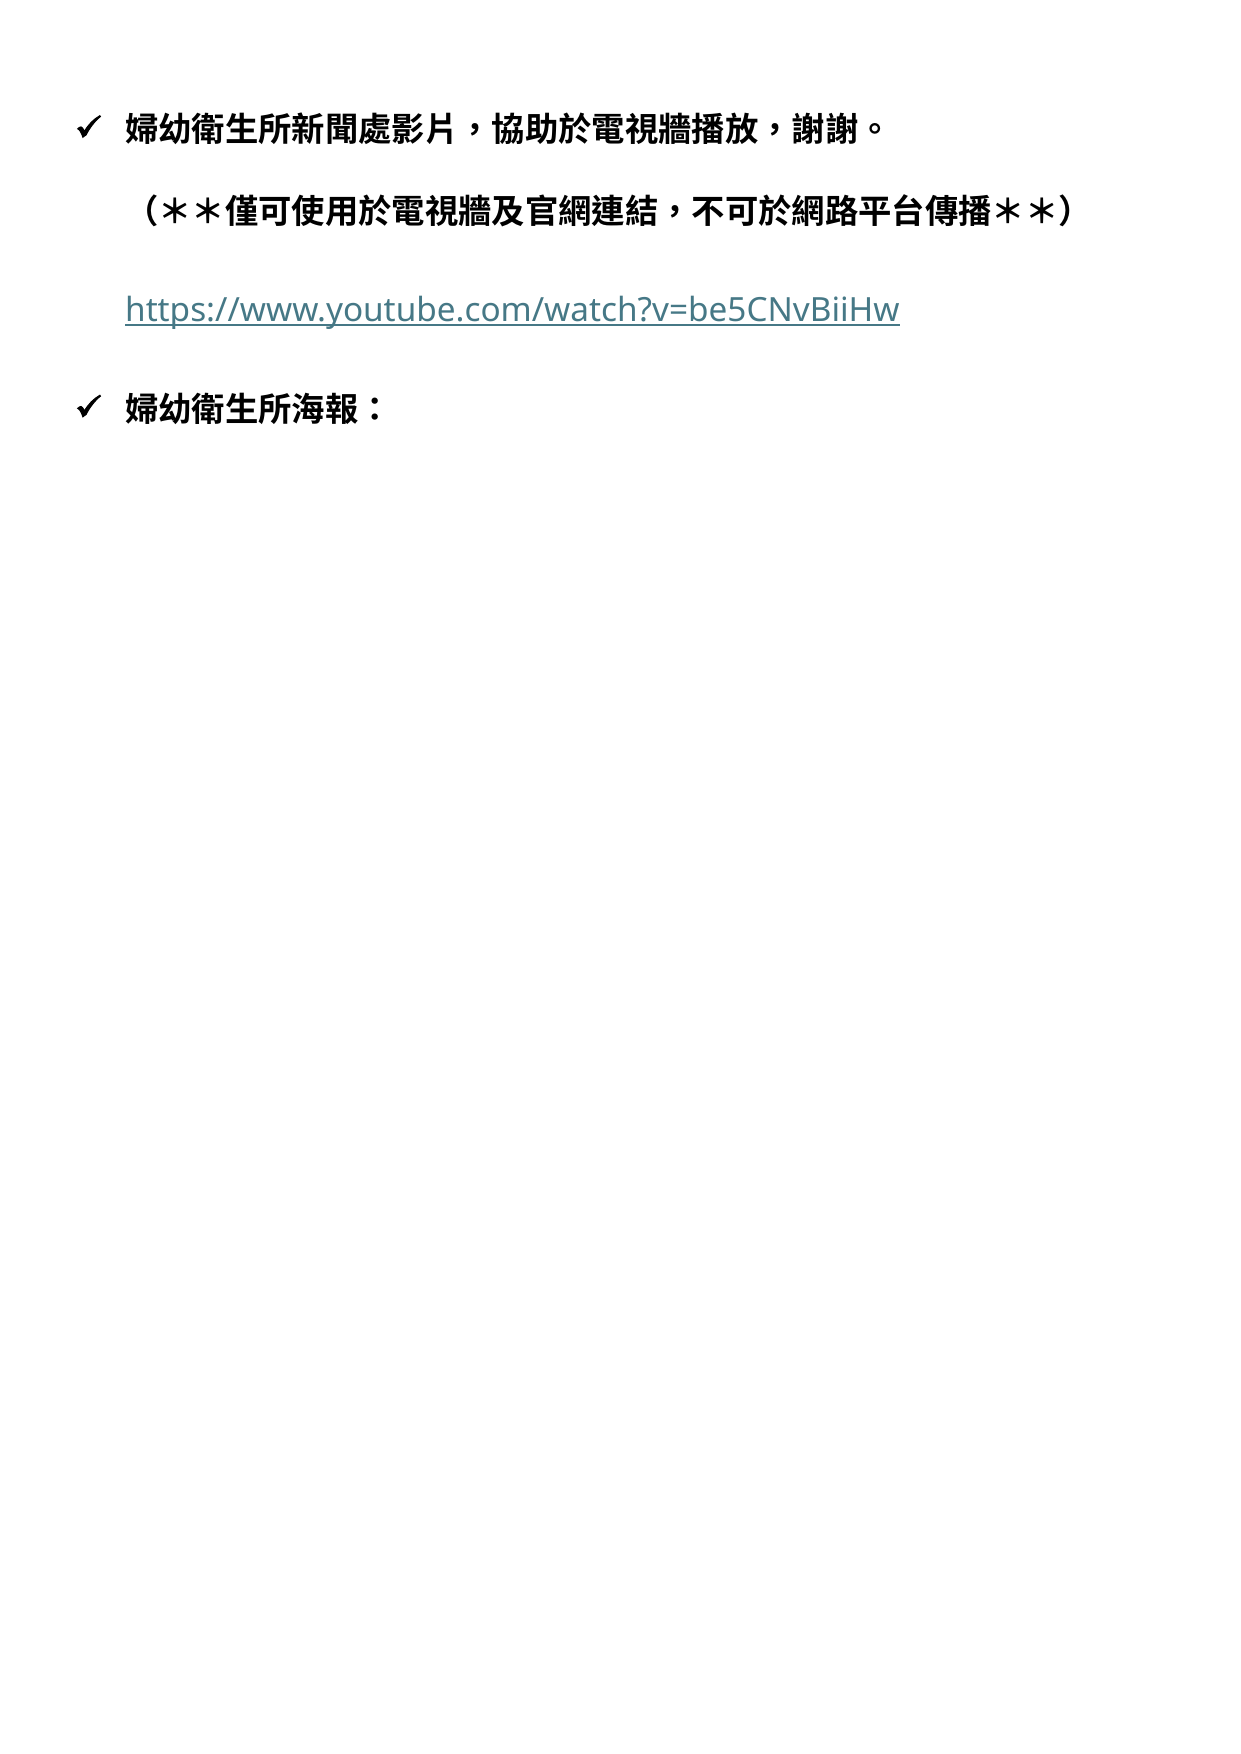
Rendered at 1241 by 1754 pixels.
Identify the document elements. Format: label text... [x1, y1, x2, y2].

text https://www.youtube.com/watch?v=be5CNvBiiHw [125, 271, 1165, 346]
list 婦幼衛生所海報： [75, 369, 1165, 444]
list 婦幼衛生所新聞處影片，協助於電視牆播放，謝謝。 [75, 89, 1165, 164]
list （＊＊僅可使用於電視牆及官網連結，不可於網路平台傳播＊＊） [125, 172, 1165, 247]
